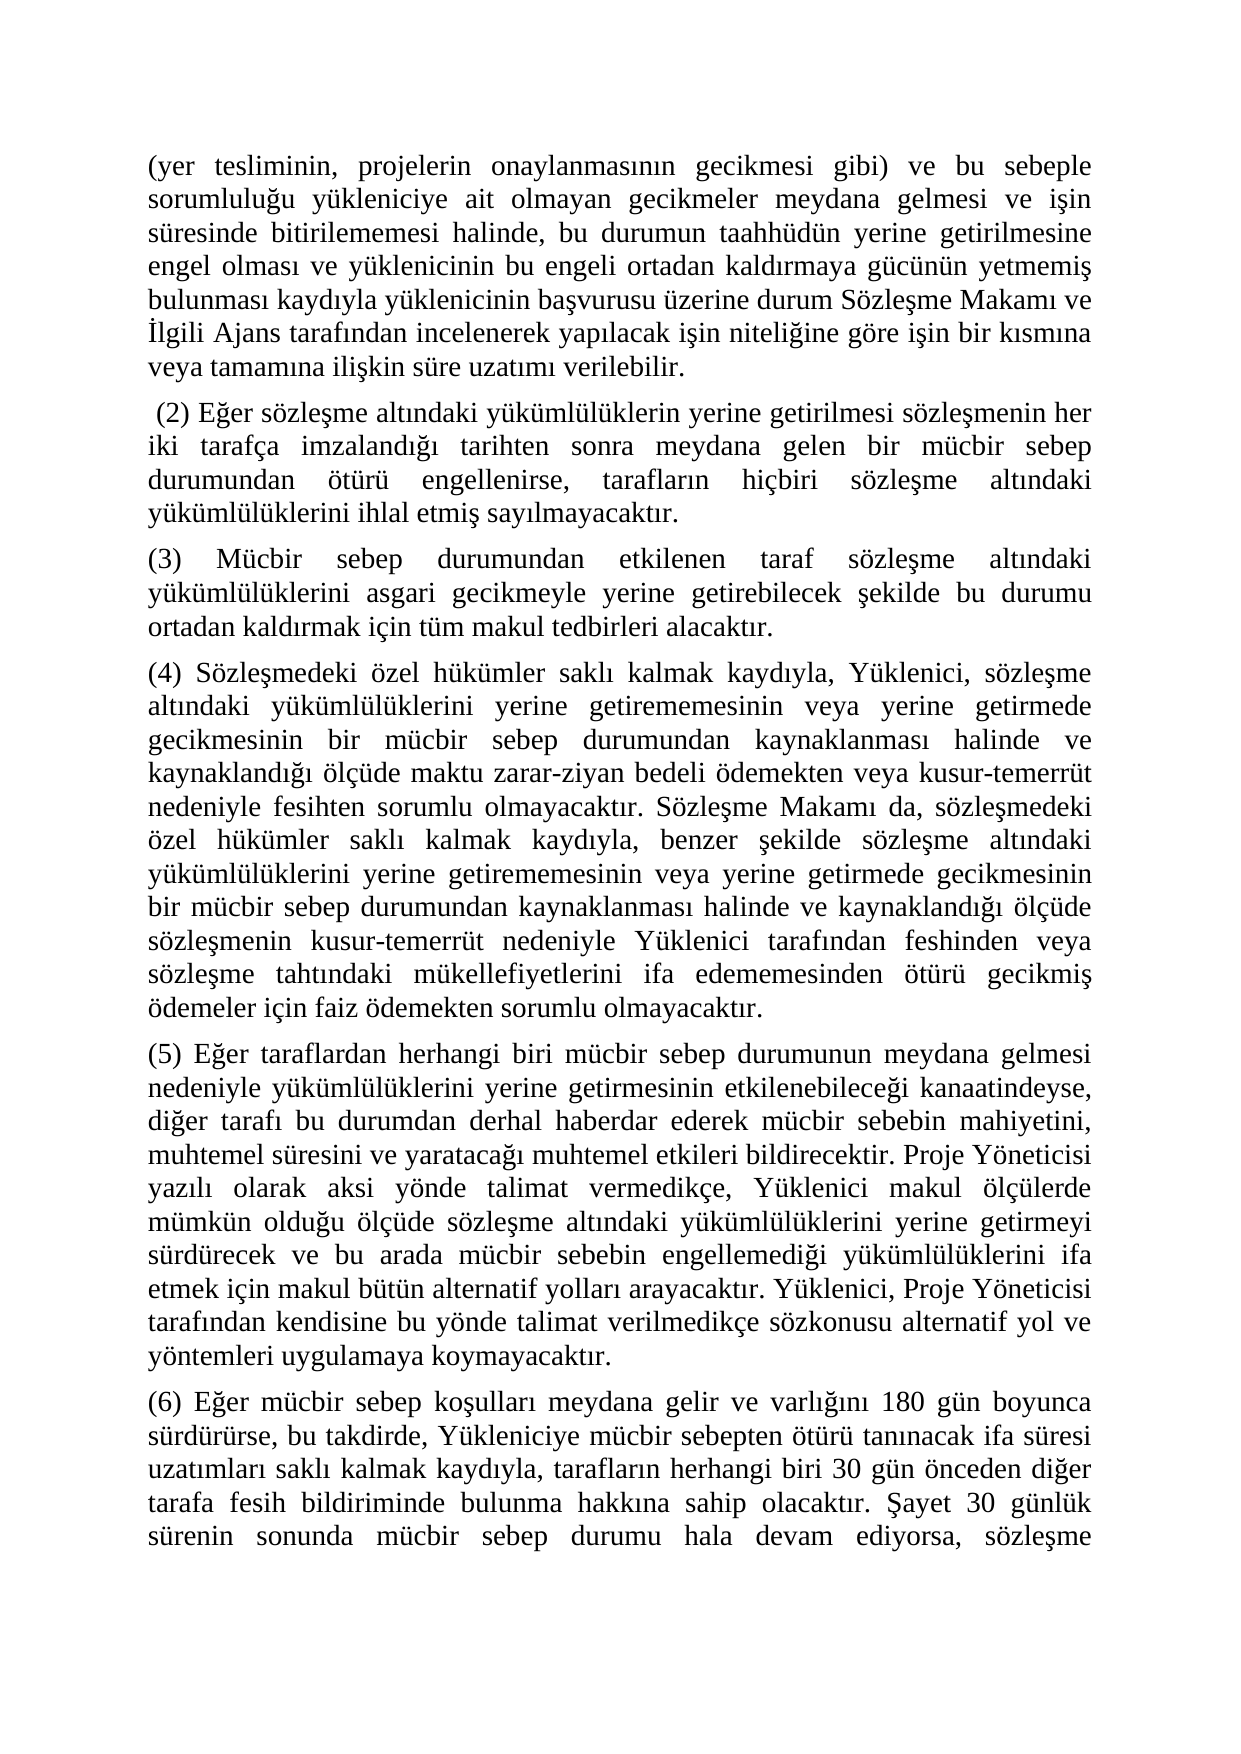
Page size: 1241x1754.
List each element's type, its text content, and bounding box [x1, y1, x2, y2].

text (3) Mücbir sebep durumundan etkilenen taraf sözleşme altındaki yükümlülüklerini asgari gecikmeyle yerine getirebilecek şekilde bu durumu ortadan kaldırmak için tüm makul tedbirleri alacaktır. [148, 542, 1093, 642]
text (4) Sözleşmedeki özel hükümler saklı kalmak kaydıyla, Yüklenici, sözleşme altındaki yükümlülüklerini yerine getirememesinin veya yerine getirmede gecikmesinin bir mücbir sebep durumundan kaynaklanması halinde ve kaynaklandığı ölçüde maktu zarar-ziyan bedeli ödemekten veya kusur-temerrüt nedeniyle fesihten sorumlu olmayacaktır. Sözleşme Makamı da, sözleşmedeki özel hükümler saklı kalmak kaydıyla, benzer şekilde sözleşme altındaki yükümlülüklerini yerine getirememesinin veya yerine getirmede gecikmesinin bir mücbir sebep durumundan kaynaklanması halinde ve kaynaklandığı ölçüde sözleşmenin kusur-temerrüt nedeniyle Yüklenici tarafından feshinden veya sözleşme tahtındaki mükellefiyetlerini ifa edememesinden ötürü gecikmiş ödemeler için faiz ödemekten sorumlu olmayacaktır. [148, 655, 1093, 1024]
text (5) Eğer taraflardan herhangi biri mücbir sebep durumunun meydana gelmesi nedeniyle yükümlülüklerini yerine getirmesinin etkilenebileceği kanaatindeyse, diğer tarafı bu durumdan derhal haberdar ederek mücbir sebebin mahiyetini, muhtemel süresini ve yaratacağı muhtemel etkileri bildirecektir. Proje Yöneticisi yazılı olarak aksi yönde talimat vermedikçe, Yüklenici makul ölçülerde mümkün olduğu ölçüde sözleşme altındaki yükümlülüklerini yerine getirmeyi sürdürecek ve bu arada mücbir sebebin engellemediği yükümlülüklerini ifa etmek için makul bütün alternatif yolları arayacaktır. Yüklenici, Proje Yöneticisi tarafından kendisine bu yönde talimat verilmedikçe sözkonusu alternatif yol ve yöntemleri uygulamaya koymayacaktır. [148, 1036, 1093, 1372]
text (2) Eğer sözleşme altındaki yükümlülüklerin yerine getirilmesi sözleşmenin her iki tarafça imzalandığı tarihten sonra meydana gelen bir mücbir sebep durumundan ötürü engellenirse, tarafların hiçbiri sözleşme altındaki yükümlülüklerini ihlal etmiş sayılmayacaktır. [148, 395, 1093, 529]
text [148, 1384, 1093, 1552]
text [148, 148, 1093, 382]
